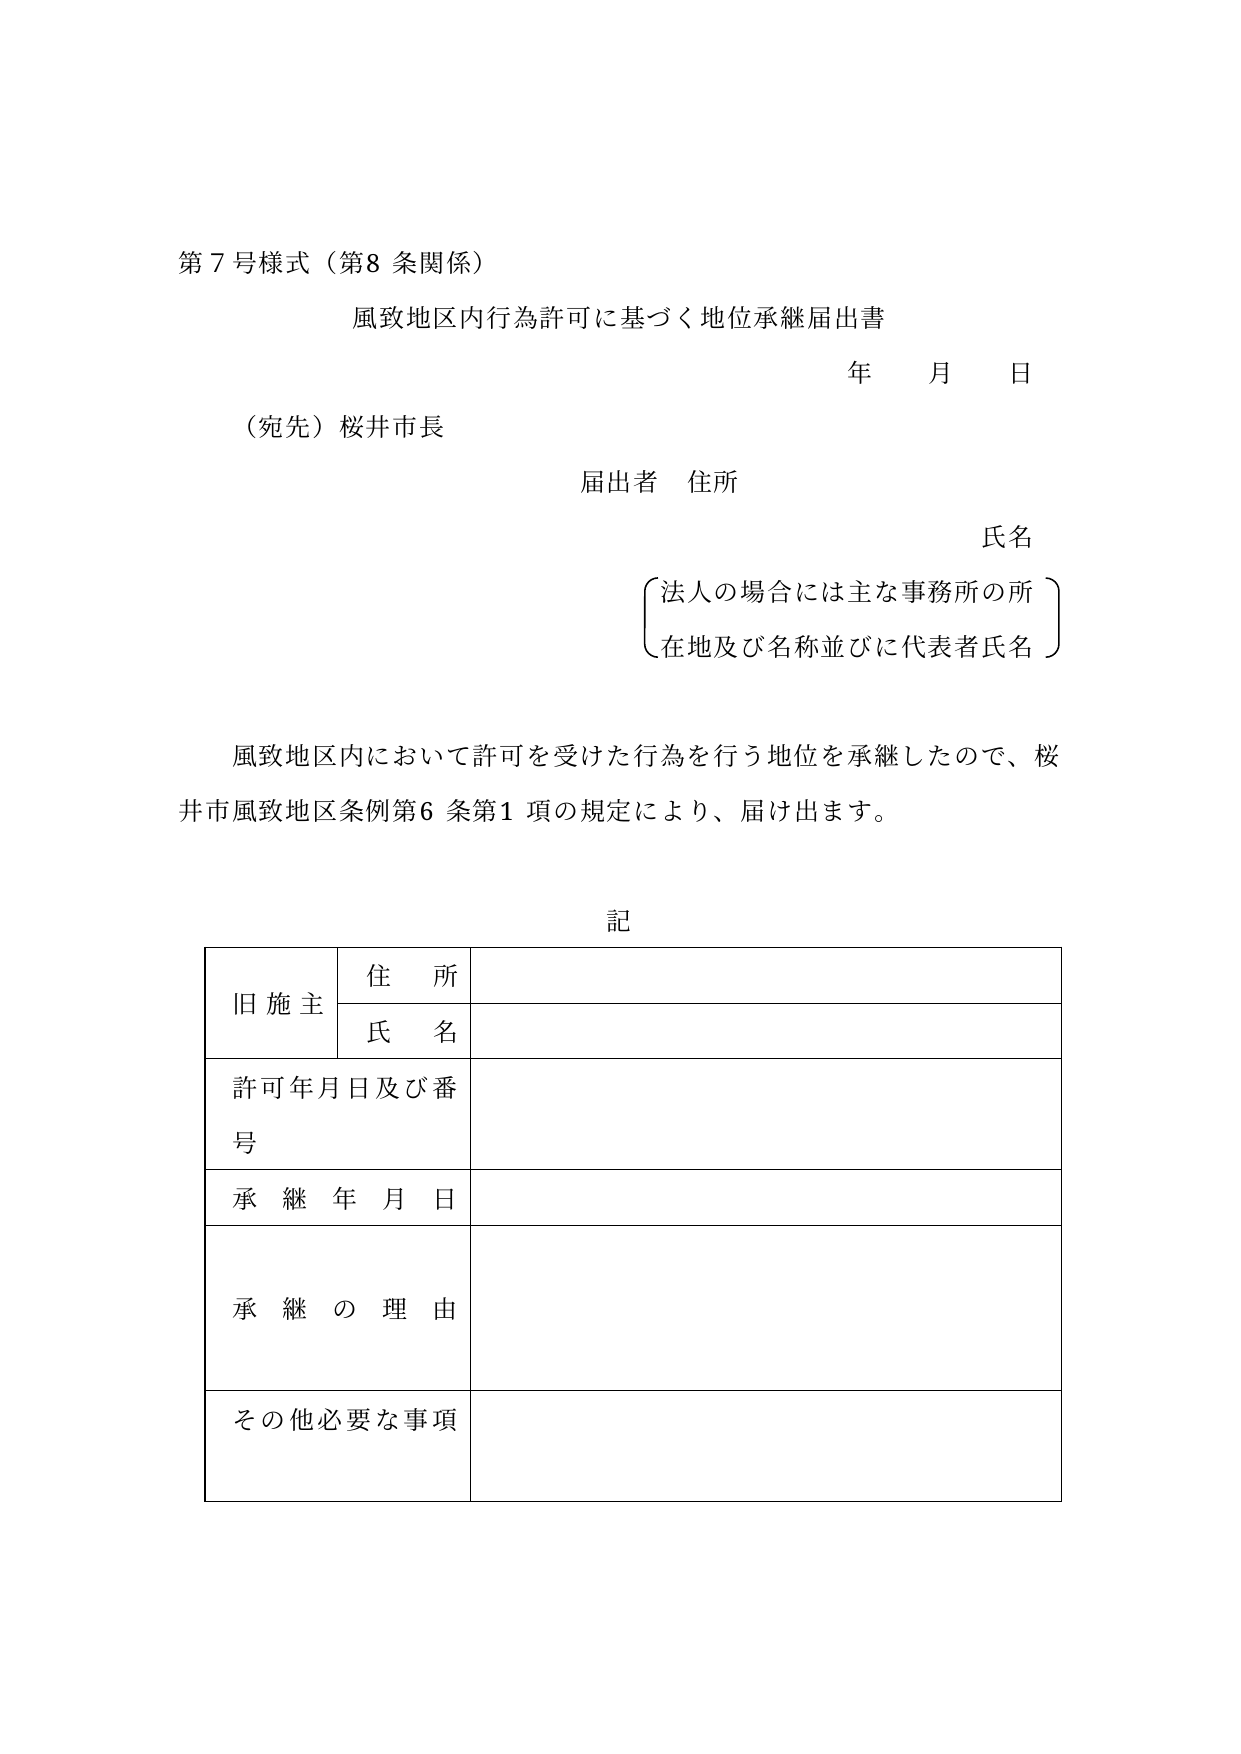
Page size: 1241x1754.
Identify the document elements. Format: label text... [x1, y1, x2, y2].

text 風致地区内において許可を受けた行為を行う地位を承継したので、桜井市風致地区条例第6条第1項の規定により、届け出ます。 [178, 727, 1062, 837]
table_cell [471, 1170, 1061, 1225]
text 年 月 日 [178, 344, 1035, 399]
table_header 住所 [338, 948, 470, 1002]
table_cell [471, 1391, 1061, 1501]
text 氏名 [178, 508, 1035, 563]
table_cell [471, 1226, 1061, 1390]
table_cell その他必要な事項 [206, 1391, 470, 1501]
text 記 [178, 892, 1062, 947]
table_cell [471, 1059, 1061, 1169]
table_cell 承継年月日 [206, 1170, 470, 1225]
text 第７号様式（第8条関係） [178, 234, 1062, 289]
table_cell [471, 1004, 1061, 1058]
text （宛先）桜井市長 [205, 399, 1062, 453]
text 風致地区内行為許可に基づく地位承継届出書 [178, 289, 1062, 344]
text 届出者 住所 [556, 453, 1062, 508]
table_cell 氏名 [338, 1004, 470, 1058]
text 法人の場合には主な事務所の所 [178, 563, 1035, 618]
text 在地及び名称並びに代表者氏名 [178, 618, 1035, 673]
table_header 旧施主 [206, 948, 337, 1058]
table_header [471, 948, 1061, 1002]
table_cell 承継の理由 [206, 1226, 470, 1390]
table_cell 許可年月日及び番号 [206, 1059, 470, 1169]
